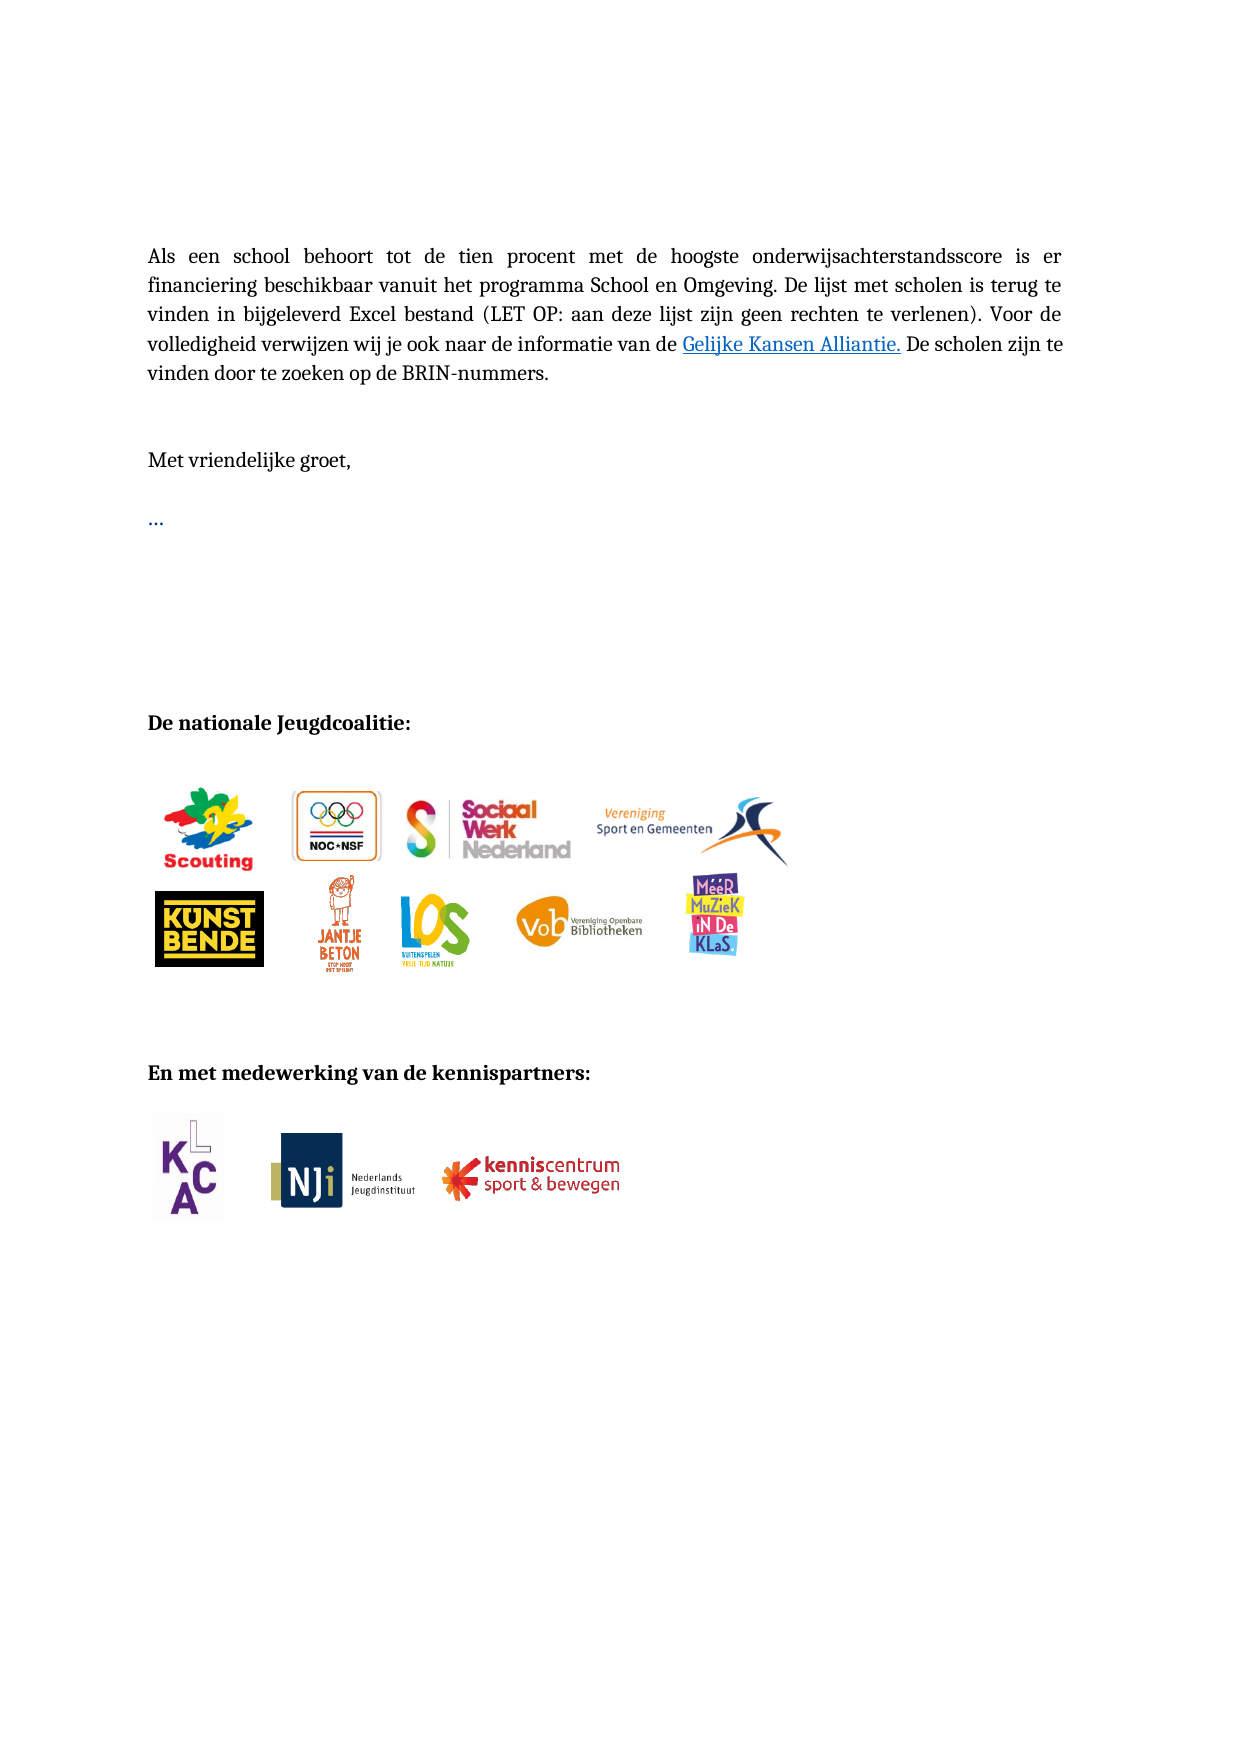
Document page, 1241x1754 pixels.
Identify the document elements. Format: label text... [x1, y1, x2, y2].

picture [394, 889, 476, 971]
picture [318, 875, 361, 972]
picture [267, 791, 571, 861]
picture [162, 785, 254, 871]
text De nationale Jeugdcoalitie: [148, 706, 1063, 736]
picture [442, 1156, 619, 1201]
picture [681, 870, 748, 958]
picture [155, 891, 264, 967]
picture [500, 884, 677, 956]
text Als een school behoort tot de tien procent met de hoogste onderwijsachterstandsscore is er financiering beschikbaar vanuit het programma School en Omgeving. De lijst met scholen is terug te vinden in bijgeleverd Excel bestand (LET OP: aan deze lijst zijn geen rechten te verlenen). Voor de volledigheid verwijzen wij je ook naar de informatie van de Gelijke Kansen Alliantie. De scholen zijn te vinden door te zoeken op de BRIN-nummers. [148, 240, 1063, 386]
text En met medewerking van de kennispartners: [148, 1056, 1063, 1086]
picture [594, 797, 790, 869]
picture [271, 1133, 415, 1208]
picture [153, 1113, 224, 1222]
text Met vriendelijke groet, [148, 444, 1063, 473]
